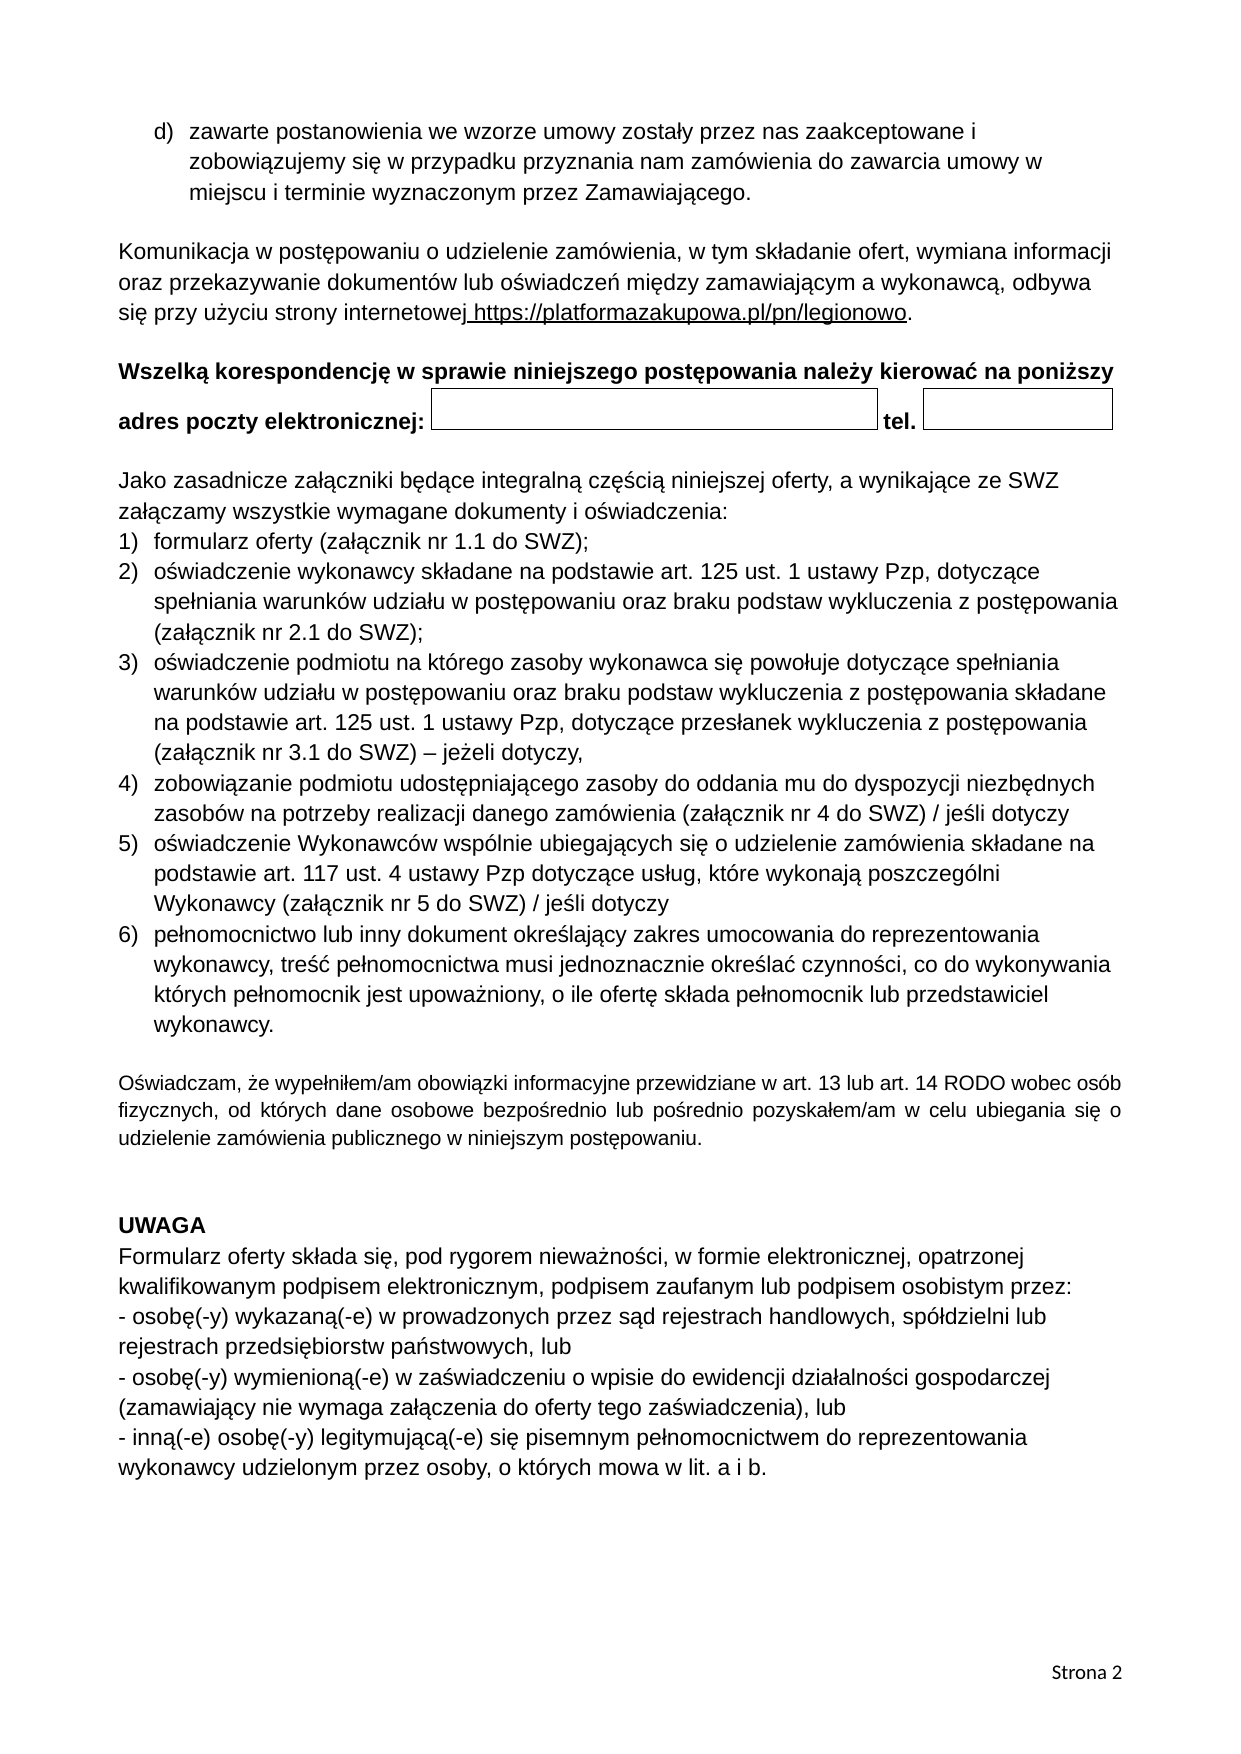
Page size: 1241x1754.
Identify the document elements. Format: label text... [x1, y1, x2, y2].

list zawarte postanowienia we wzorze umowy zostały przez nas zaakceptowane i zobowiązujemy się w przypadku przyznania nam zamówienia do zawarcia umowy w miejscu i terminie wyznaczonym przez Zamawiającego. [153, 118, 1122, 205]
text Wszelką korespondencję w sprawie niniejszego postępowania należy kierować na poniższy adres poczty elektronicznej: tel. [118, 358, 1122, 434]
list pełnomocnictwo lub inny dokument określający zakres umocowania do reprezentowania wykonawcy, treść pełnomocnictwa musi jednoznacznie określać czynności, co do wykonywania których pełnomocnik jest upoważniony, o ile ofertę składa pełnomocnik lub przedstawiciel wykonawcy. [118, 921, 1122, 1037]
text (załącznik nr 3.1 do SWZ) – jeżeli dotyczy, [153, 739, 1122, 766]
text Oświadczam, że wypełniłem/am obowiązki informacyjne przewidziane w art. 13 lub art. 14 RODO wobec osób fizycznych, od których dane osobowe bezpośrednio lub pośrednio pozyskałem/am w celu ubiegania się o udzielenie zamówienia publicznego w niniejszym postępowaniu. [118, 1122, 1122, 1150]
list zobowiązanie podmiotu udostępniającego zasoby do oddania mu do dyspozycji niezbędnych zasobów na potrzeby realizacji danego zamówienia (załącznik nr 4 do SWZ) / jeśli dotyczy [118, 769, 1122, 826]
text - inną(-e) osobę(-y) legitymującą(-e) się pisemnym pełnomocnictwem do reprezentowania wykonawcy udzielonym przez osoby, o których mowa w lit. a i b. [118, 1424, 1122, 1480]
list oświadczenie wykonawcy składane na podstawie art. 125 ust. 1 ustawy Pzp, dotyczące [118, 558, 1122, 584]
text - osobę(-y) wykazaną(-e) w prowadzonych przez sąd rejestrach handlowych, spółdzielni lub rejestrach przedsiębiorstw państwowych, lub [118, 1303, 1122, 1359]
text Jako zasadnicze załączniki będące integralną częścią niniejszej oferty, a wynikające ze SWZ załączamy wszystkie wymagane dokumenty i oświadczenia: [118, 467, 1122, 524]
text - osobę(-y) wymienioną(-e) w zaświadczeniu o wpisie do ewidencji działalności gospodarczej (zamawiający nie wymaga załączenia do oferty tego zaświadczenia), lub [118, 1363, 1122, 1420]
text spełniania warunków udziału w postępowaniu oraz braku podstaw wykluczenia z postępowania [153, 588, 1122, 614]
text (załącznik nr 2.1 do SWZ); [153, 618, 1122, 645]
list oświadczenie Wykonawców wspólnie ubiegających się o udzielenie zamówienia składane na podstawie art. 117 ust. 4 ustawy Pzp dotyczące usług, które wykonają poszczególni Wykonawcy (załącznik nr 5 do SWZ) / jeśli dotyczy [118, 830, 1122, 917]
list formularz oferty (załącznik nr 1.1 do SWZ); [118, 528, 1122, 554]
text na podstawie art. 125 ust. 1 ustawy Pzp, dotyczące przesłanek wykluczenia z postępowania [153, 709, 1122, 735]
text Formularz oferty składa się, pod rygorem nieważności, w formie elektronicznej, opatrzonej kwalifikowanym podpisem elektronicznym, podpisem zaufanym lub podpisem osobistym przez: [118, 1243, 1122, 1299]
text warunków udziału w postępowaniu oraz braku podstaw wykluczenia z postępowania składane [153, 679, 1122, 705]
list oświadczenie podmiotu na którego zasoby wykonawca się powołuje dotyczące spełniania [118, 649, 1122, 675]
text UWAGA [118, 1212, 1122, 1239]
text Komunikacja w postępowaniu o udzielenie zamówienia, w tym składanie ofert, wymiana informacji oraz przekazywanie dokumentów lub oświadczeń między zamawiającym a wykonawcą, odbywa się przy użyciu strony internetowej https://platformazakupowa.pl/pn/legionowo. [118, 238, 1122, 325]
